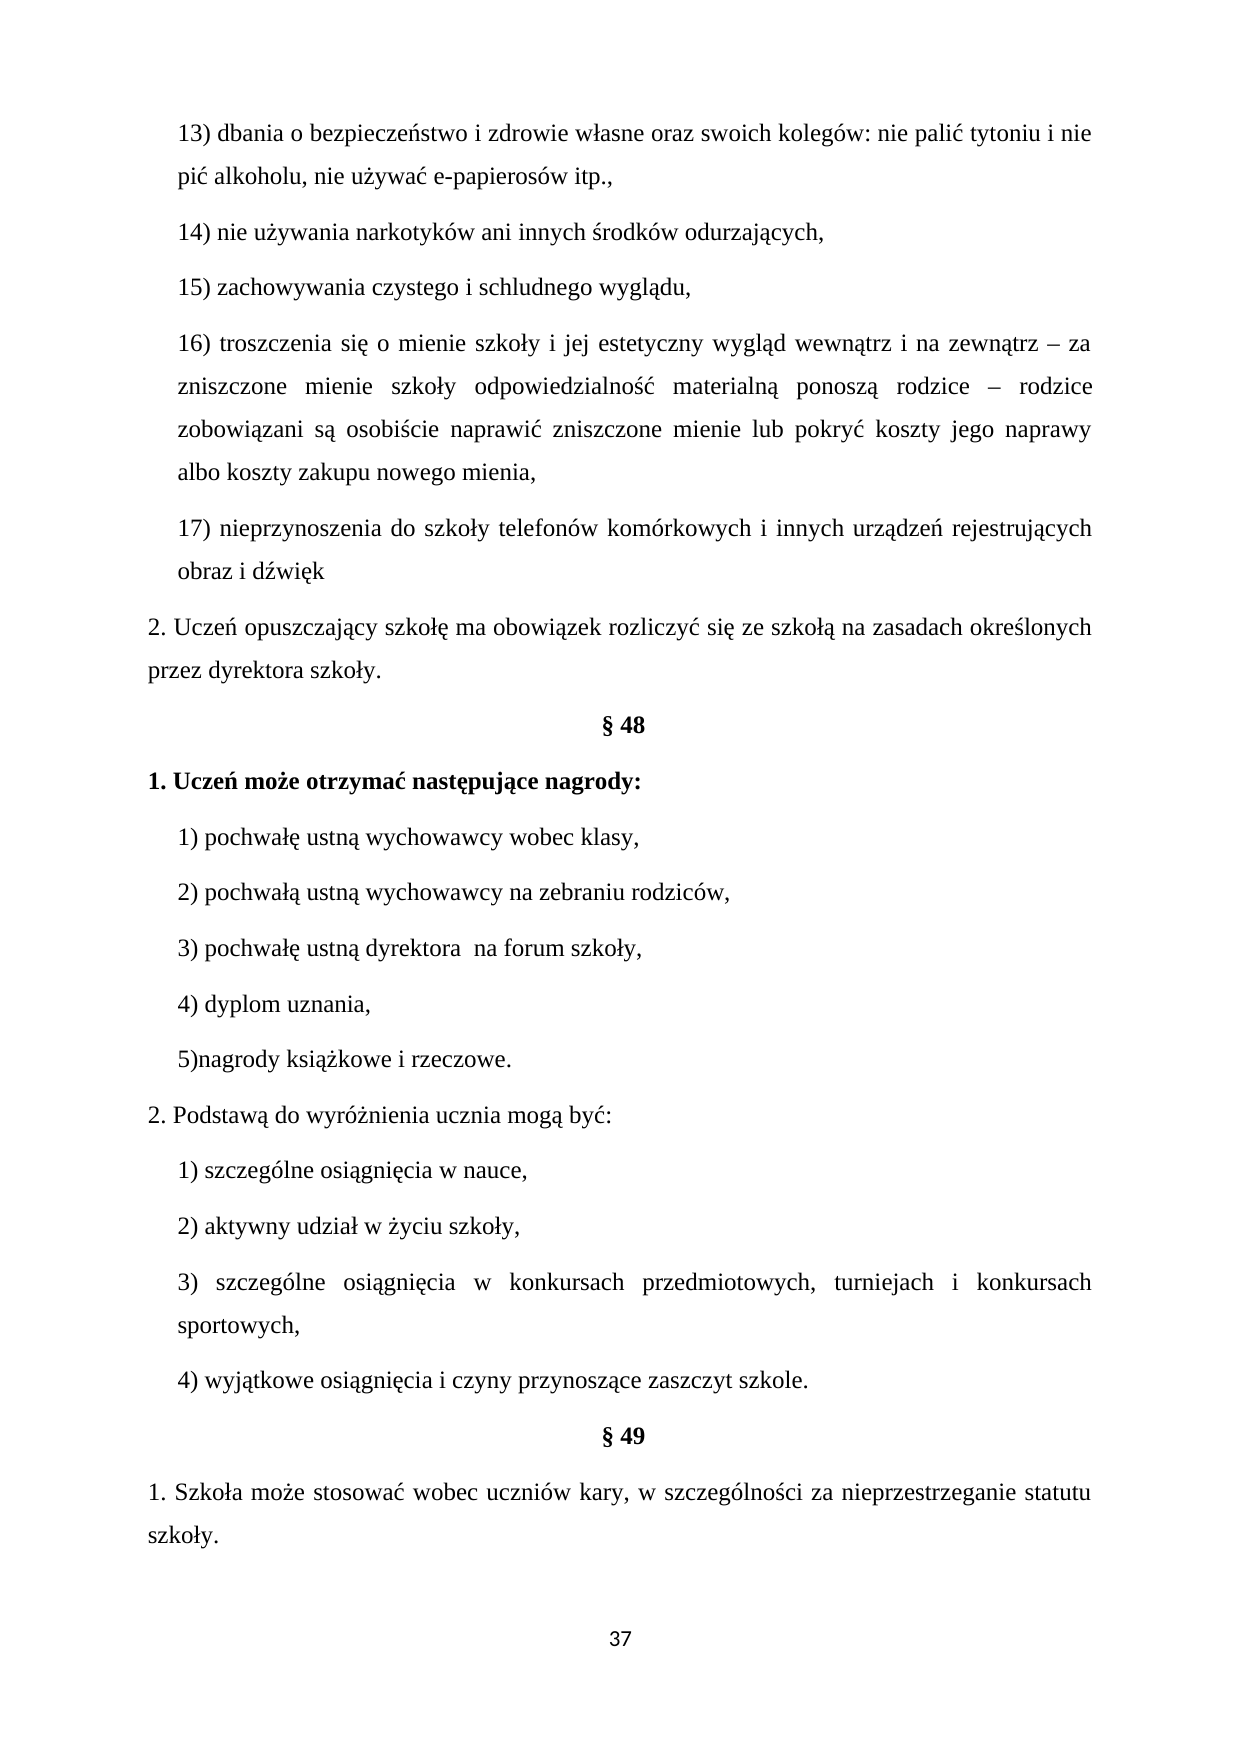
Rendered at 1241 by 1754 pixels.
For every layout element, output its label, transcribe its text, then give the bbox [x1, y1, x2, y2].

text 14) nie używania narkotyków ani innych środków odurzających, [177, 217, 1093, 246]
text 3) szczególne osiągnięcia w konkursach przedmiotowych, turniejach i konkursach sportowych, [177, 1267, 1093, 1339]
text 5)nagrody książkowe i rzeczowe. [177, 1044, 1093, 1073]
text § 48 [148, 711, 1093, 739]
text 13) dbania o bezpieczeństwo i zdrowie własne oraz swoich kolegów: nie palić tytoniu i nie pić alkoholu, nie używać e-papierosów itp., [177, 118, 1093, 190]
text 4) wyjątkowe osiągnięcia i czyny przynoszące zaszczyt szkole. [177, 1366, 1093, 1394]
text 2. Podstawą do wyróżnienia ucznia mogą być: [148, 1100, 1093, 1129]
text 17) nieprzynoszenia do szkoły telefonów komórkowych i innych urządzeń rejestrujących obraz i dźwięk [177, 513, 1093, 585]
text 1) pochwałę ustną wychowawcy wobec klasy, [177, 822, 1093, 851]
text § 49 [148, 1421, 1093, 1450]
text 1) szczególne osiągnięcia w nauce, [177, 1156, 1093, 1184]
text 1. Szkoła może stosować wobec uczniów kary, w szczególności za nieprzestrzeganie statutu szkoły. [148, 1477, 1093, 1549]
text 15) zachowywania czystego i schludnego wyglądu, [177, 272, 1093, 301]
text 16) troszczenia się o mienie szkoły i jej estetyczny wygląd wewnątrz i na zewnątrz – za zniszczone mienie szkoły odpowiedzialność materialną ponoszą rodzice – rodzice zobowiązani są osobiście naprawić zniszczone mienie lub pokryć koszty jego naprawy albo koszty zakupu nowego mienia, [177, 328, 1093, 486]
text 3) pochwałę ustną dyrektora na forum szkoły, [177, 933, 1093, 962]
text 4) dyplom uznania, [177, 989, 1093, 1017]
text 2) aktywny udział w życiu szkoły, [177, 1211, 1093, 1240]
text 2. Uczeń opuszczający szkołę ma obowiązek rozliczyć się ze szkołą na zasadach określonych przez dyrektora szkoły. [148, 612, 1093, 684]
text 1. Uczeń może otrzymać następujące nagrody: [148, 766, 1093, 795]
text 2) pochwałą ustną wychowawcy na zebraniu rodziców, [177, 877, 1093, 906]
